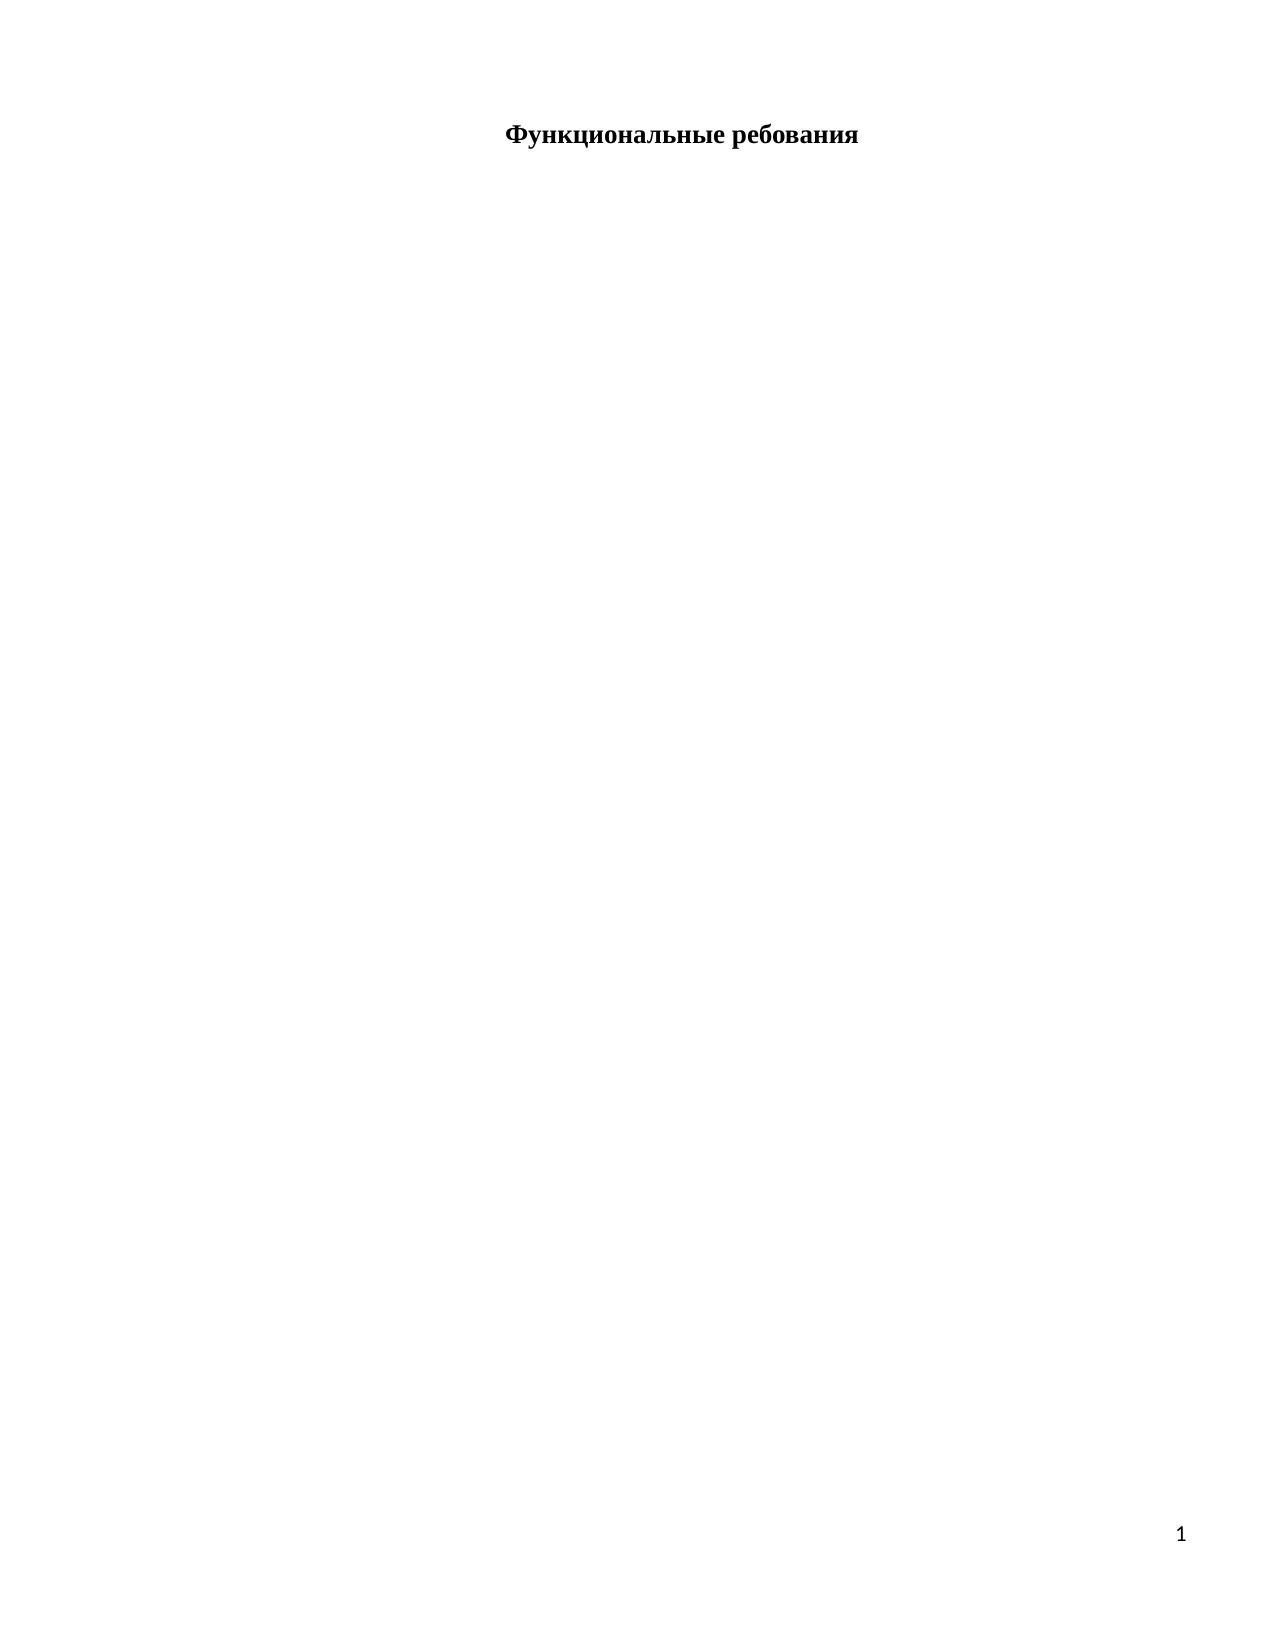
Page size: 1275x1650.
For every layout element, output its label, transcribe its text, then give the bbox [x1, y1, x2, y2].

subtitle Функциональные ребования [177, 118, 1186, 149]
